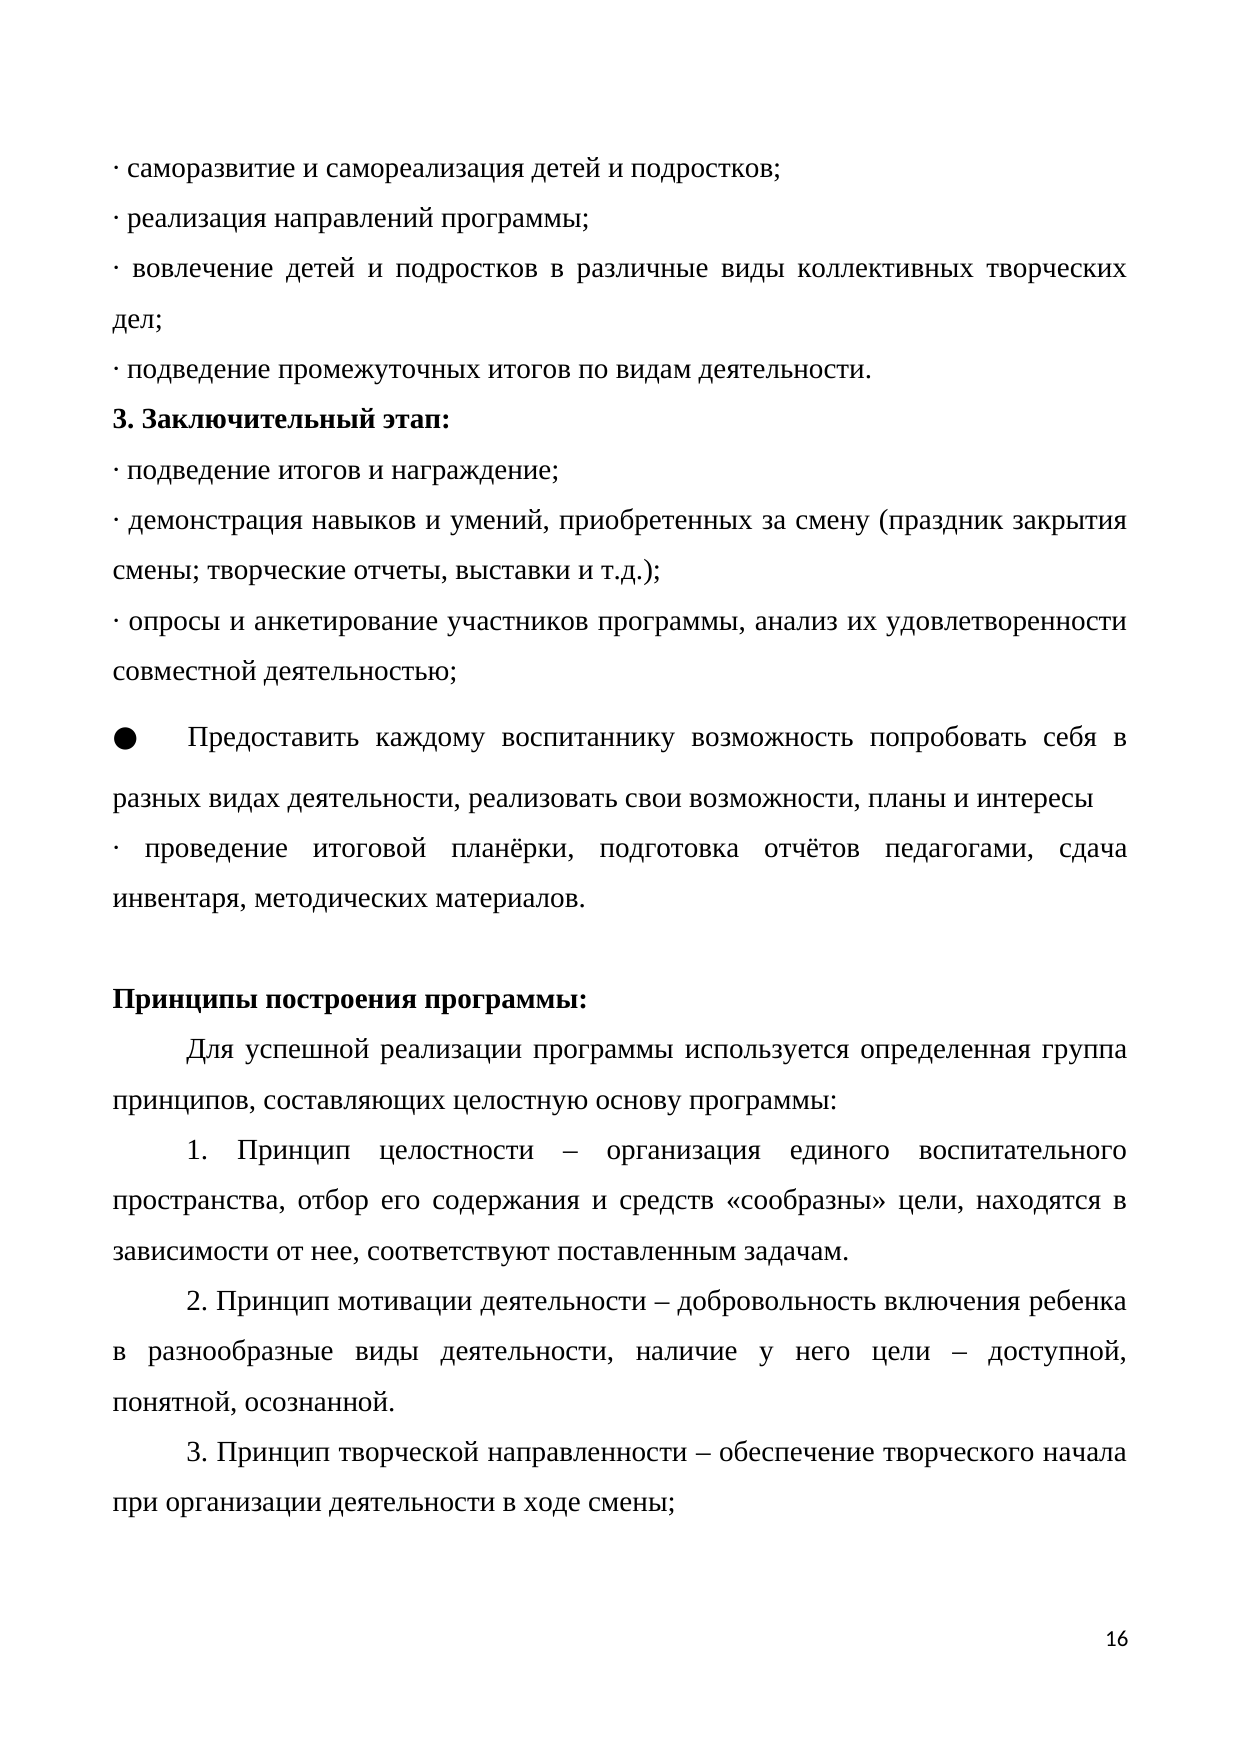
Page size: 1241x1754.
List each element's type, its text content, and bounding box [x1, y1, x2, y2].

text 2. Принцип мотивации деятельности – добровольность включения ребенка в разнообразные виды деятельности, наличие у него цели – доступной, понятной, осознанной. [112, 1283, 1128, 1417]
text 3. Принцип творческой направленности – обеспечение творческого начала при организации деятельности в ходе смены; [112, 1434, 1128, 1518]
text Для успешной реализации программы используется определенная группа принципов, составляющих целостную основу программы: [112, 1032, 1128, 1115]
text ∙ подведение итогов и награждение; [112, 452, 1128, 485]
text Принципы построения программы: [112, 981, 1128, 1015]
text 1. Принцип целостности – организация единого воспитательного пространства, отбор его содержания и средств «сообразны» цели, находятся в зависимости от нее, соответствуют поставленным задачам. [112, 1132, 1128, 1266]
text ∙ вовлечение детей и подростков в различные виды коллективных творческих дел; [112, 251, 1128, 334]
text ∙ подведение промежуточных итогов по видам деятельности. [112, 351, 1128, 385]
text ∙ реализация направлений программы; [112, 200, 1128, 234]
text ∙ демонстрация навыков и умений, приобретенных за смену (праздник закрытия смены; творческие отчеты, выставки и т.д.); [112, 502, 1128, 586]
text ∙ саморазвитие и самореализация детей и подростков; [112, 150, 1128, 183]
text 3. Заключительный этап: [112, 402, 1128, 435]
text ∙ проведение итоговой планёрки, подготовка отчётов педагогами, сдача инвентаря, методических материалов. [112, 830, 1128, 914]
list Предоставить каждому воспитаннику возможность попробовать себя в разных видах деятельности, реализовать свои возможности, планы и интересы [112, 703, 1128, 813]
text ∙ опросы и анкетирование участников программы, анализ их удовлетворенности совместной деятельностью; [112, 603, 1128, 687]
